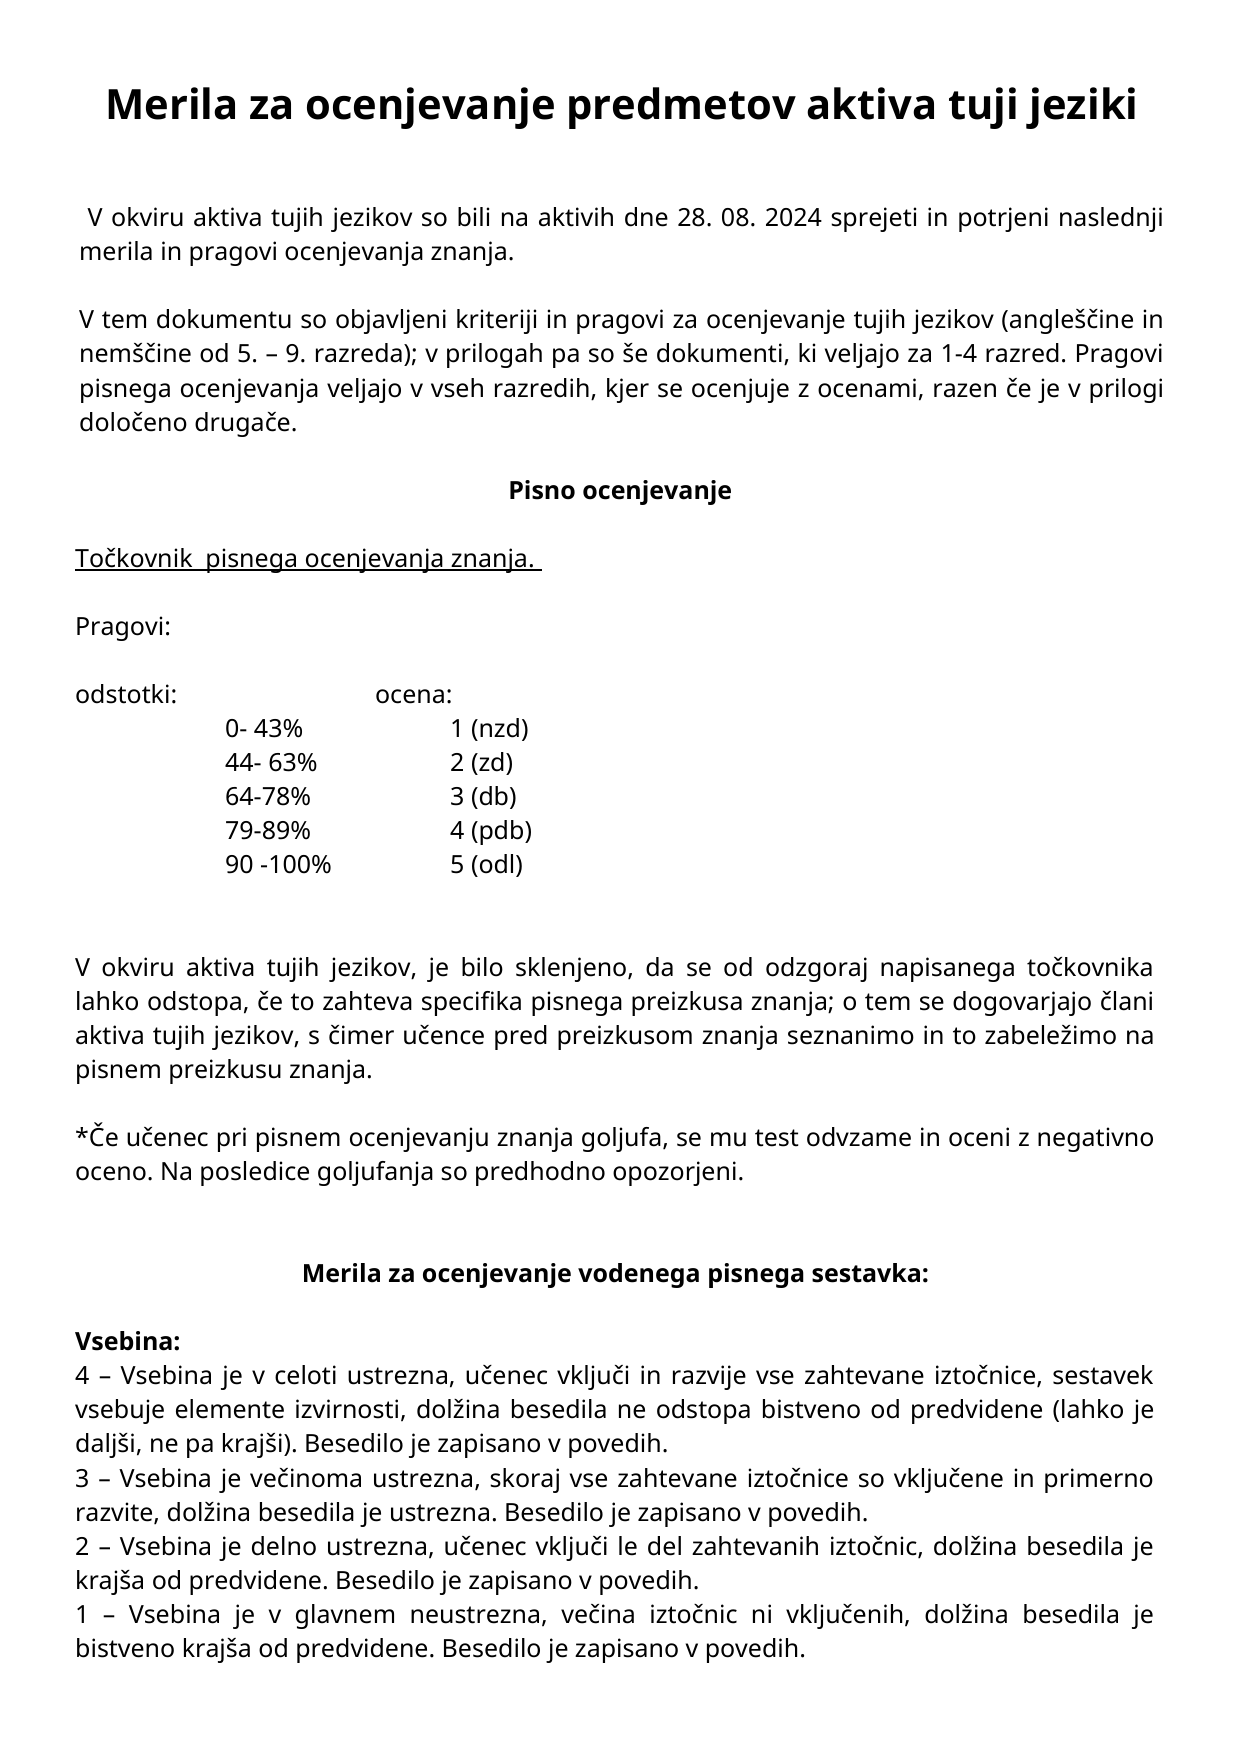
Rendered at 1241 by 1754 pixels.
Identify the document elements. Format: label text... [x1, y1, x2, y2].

list 44- 63% 2 (zd) [75, 745, 1156, 779]
text V tem dokumentu so objavljeni kriteriji in pragovi za ocenjevanje tujih jezikov (angleščine in nemščine od 5. – 9. razreda); v prilogah pa so še dokumenti, ki veljajo za 1-4 razred. Pragovi pisnega ocenjevanja veljajo v vseh razredih, kjer se ocenjuje z ocenami, razen če je v prilogi določeno drugače. [79, 302, 1165, 438]
text Pisno ocenjevanje [75, 472, 1165, 506]
list 0- 43% 1 (nzd) [75, 711, 1156, 745]
list Vsebina: [75, 1324, 1156, 1358]
list 3 – Vsebina je večinoma ustrezna, skoraj vse zahtevane iztočnice so vključene in primerno razvite, dolžina besedila je ustrezna. Besedilo je zapisano v povedih. [75, 1460, 1156, 1528]
text odstotki: ocena: [75, 677, 1165, 711]
list *Če učenec pri pisnem ocenjevanju znanja goljufa, se mu test odvzame in oceni z negativno oceno. Na posledice goljufanja so predhodno opozorjeni. [75, 1119, 1156, 1188]
text Pragovi: [75, 609, 1165, 643]
list V okviru aktiva tujih jezikov, je bilo sklenjeno, da se od odzgoraj napisanega točkovnika lahko odstopa, če to zahteva specifika pisnega preizkusa znanja; o tem se dogovarjajo člani aktiva tujih jezikov, s čimer učence pred preizkusom znanja seznanimo in to zabeležimo na pisnem preizkusu znanja. [75, 949, 1156, 1086]
text Merila za ocenjevanje predmetov aktiva tuji jeziki [79, 75, 1165, 132]
list Merila za ocenjevanje vodenega pisnega sestavka: [75, 1256, 1156, 1290]
list 79-89% 4 (pdb) [75, 813, 1156, 847]
list 1 – Vsebina je v glavnem neustrezna, večina iztočnic ni vključenih, dolžina besedila je bistveno krajša od predvidene. Besedilo je zapisano v povedih. [75, 1596, 1156, 1664]
list 90 -100% 5 (odl) [75, 847, 1156, 881]
text Točkovnik pisnega ocenjevanja znanja. [75, 541, 1165, 574]
list 2 – Vsebina je delno ustrezna, učenec vključi le del zahtevanih iztočnic, dolžina besedila je krajša od predvidene. Besedilo je zapisano v povedih. [75, 1528, 1156, 1596]
list 64-78% 3 (db) [75, 779, 1156, 813]
list 4 – Vsebina je v celoti ustrezna, učenec vključi in razvije vse zahtevane iztočnice, sestavek vsebuje elemente izvirnosti, dolžina besedila ne odstopa bistveno od predvidene (lahko je daljši, ne pa krajši). Besedilo je zapisano v povedih. [75, 1358, 1156, 1460]
text V okviru aktiva tujih jezikov so bili na aktivih dne 28. 08. 2024 sprejeti in potrjeni naslednji merila in pragovi ocenjevanja znanja. [79, 200, 1165, 268]
